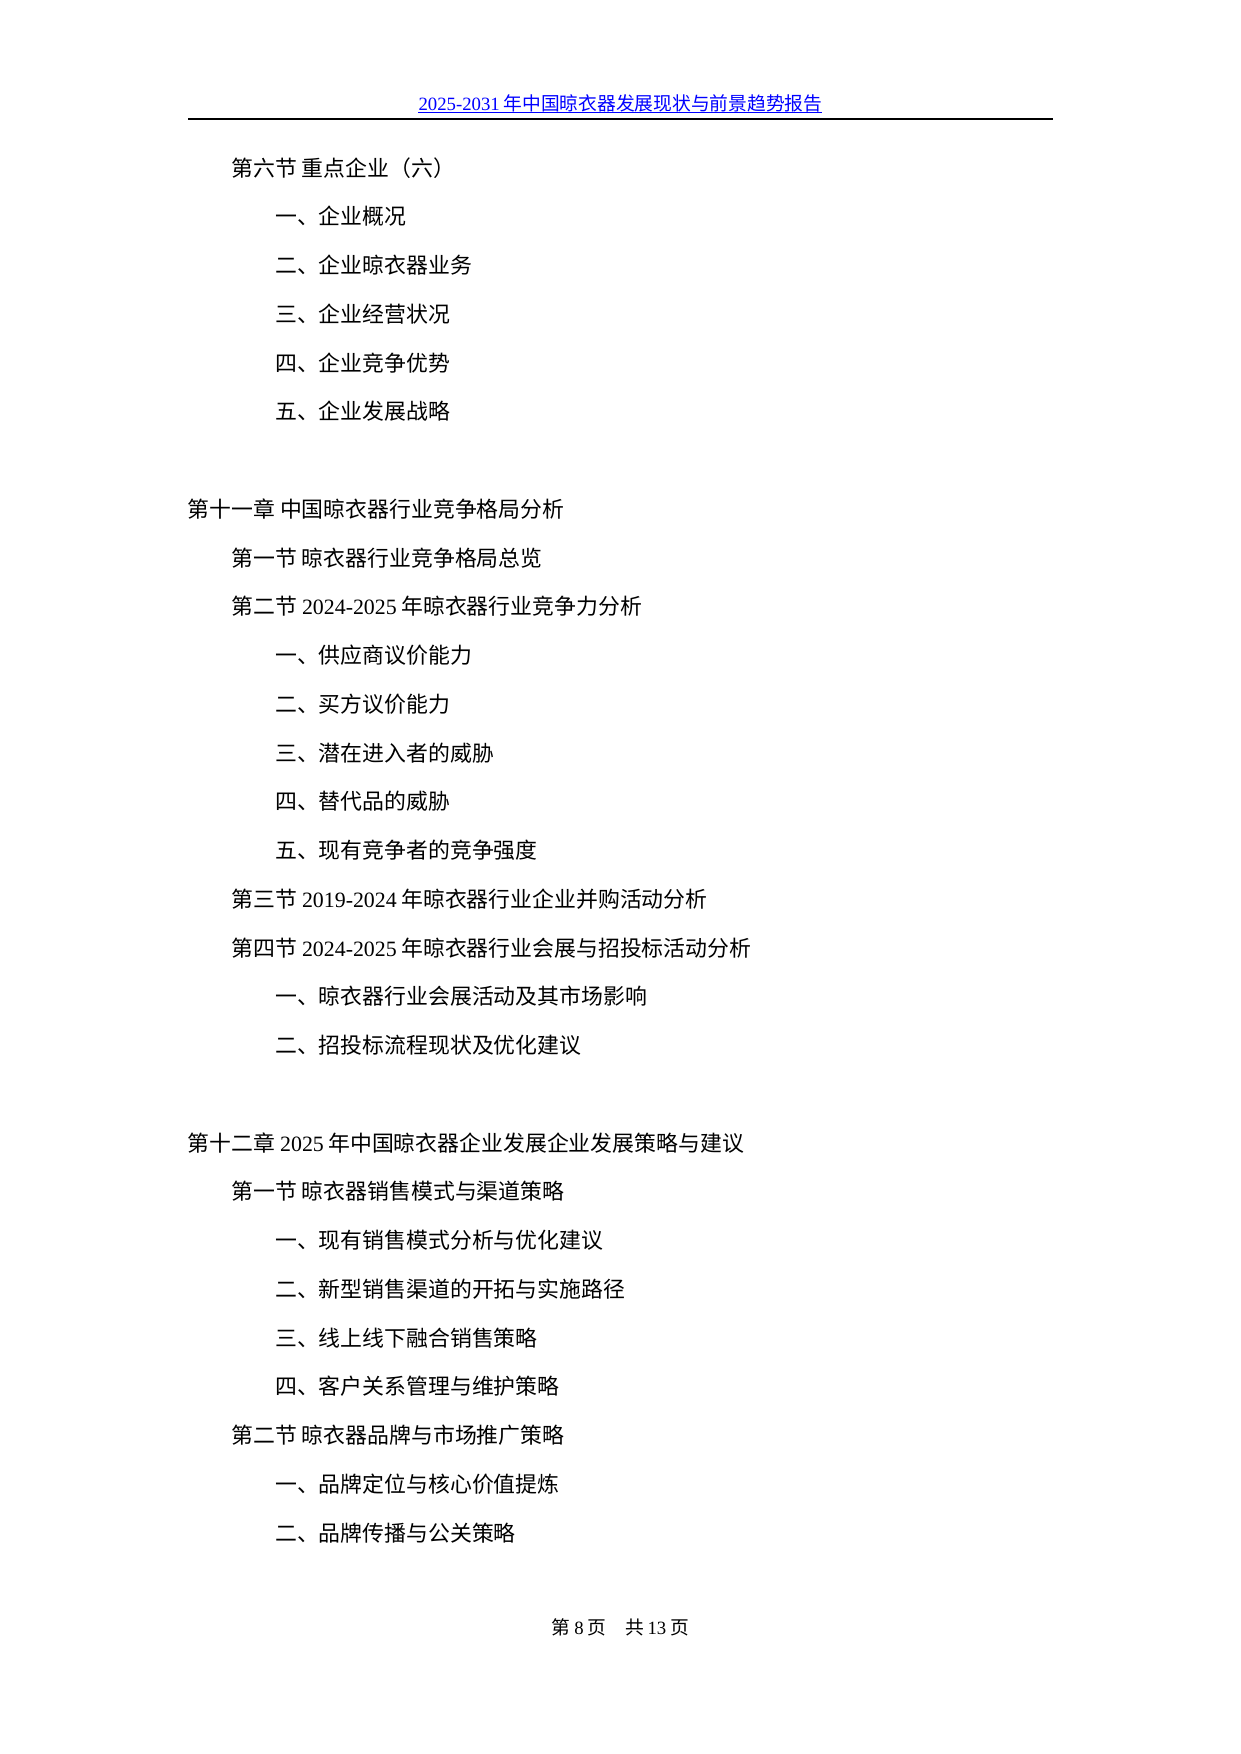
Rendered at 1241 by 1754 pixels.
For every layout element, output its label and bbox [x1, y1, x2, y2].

text [187, 150, 1053, 1548]
